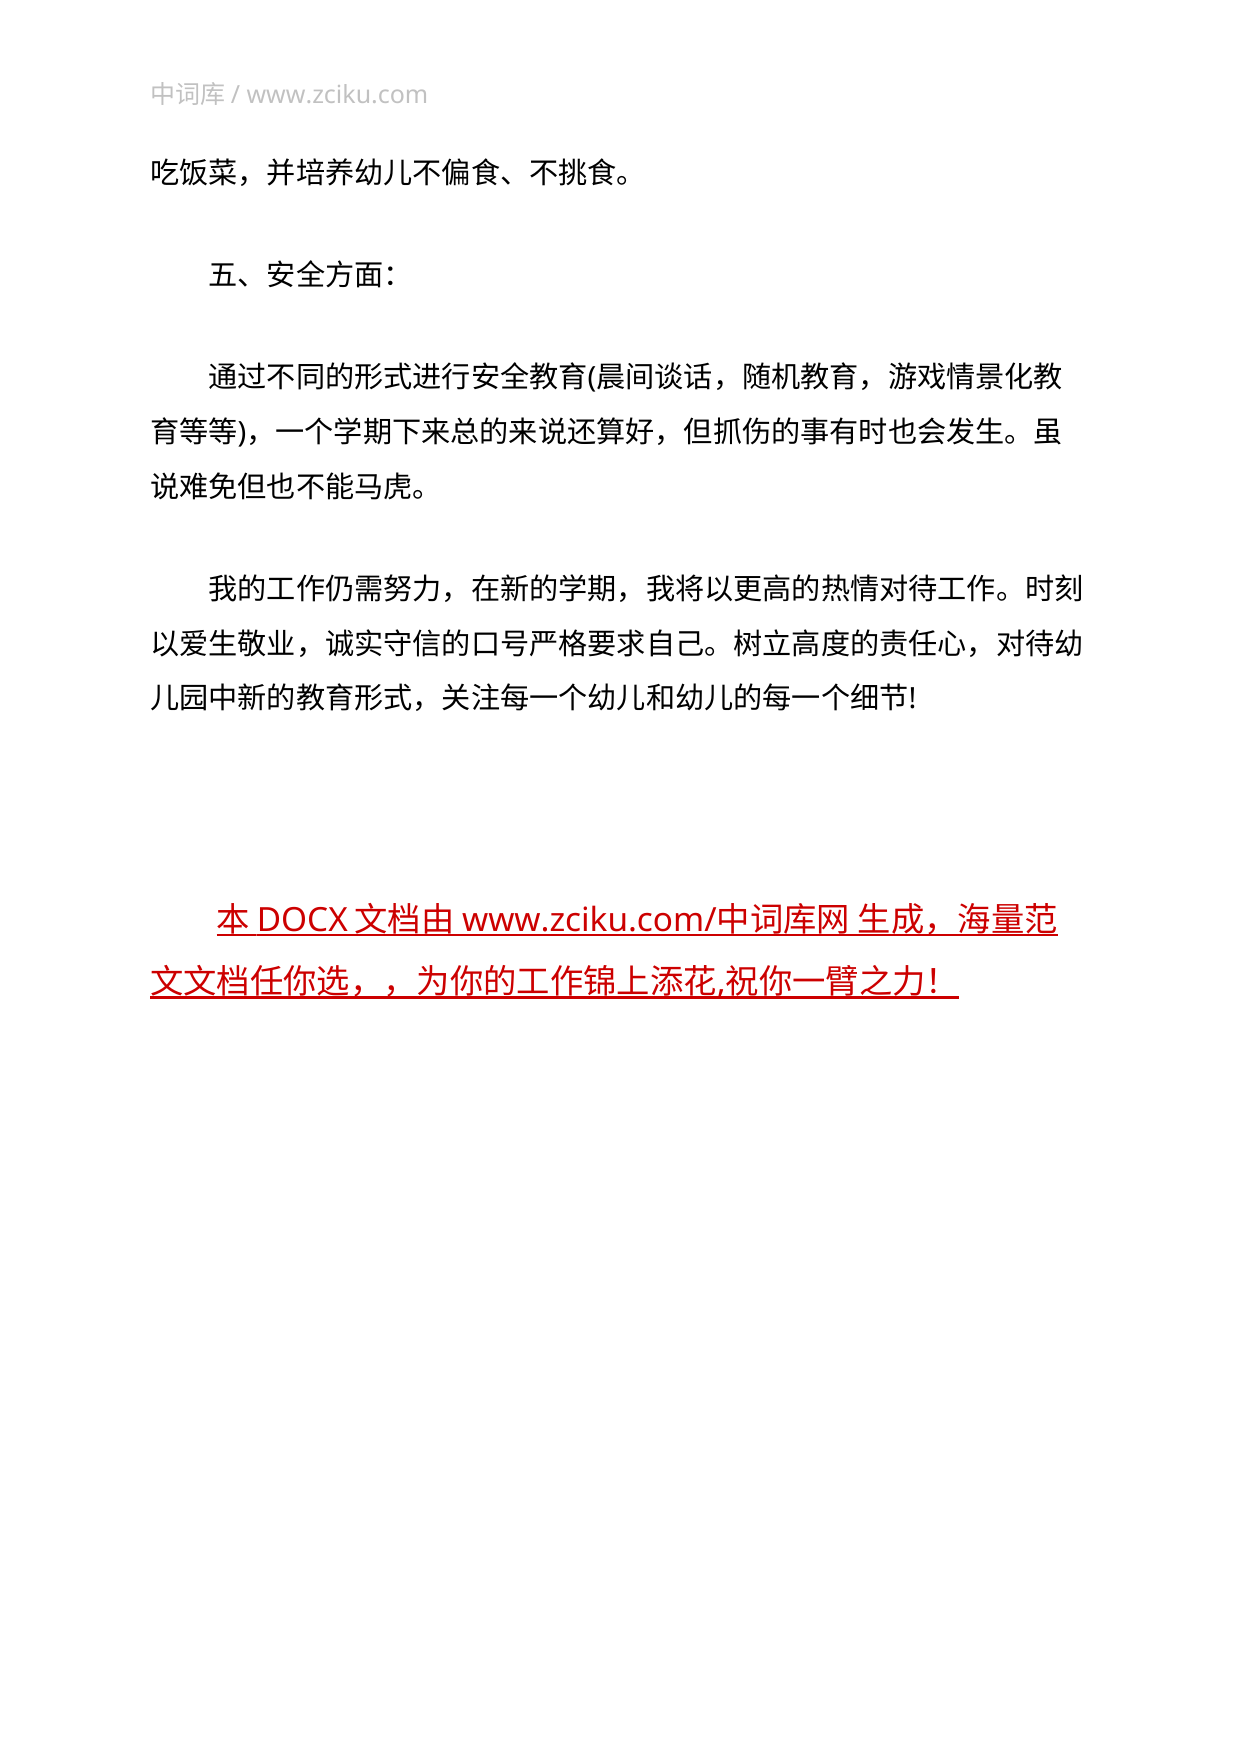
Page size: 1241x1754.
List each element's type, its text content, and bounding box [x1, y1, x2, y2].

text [150, 150, 1090, 192]
text 通过不同的形式进行安全教育(晨间谈话，随机教育，游戏情景化教育等等)，一个学期下来总的来说还算好，但抓伤的事有时也会发生。虽说难免但也不能马虎。 [150, 353, 1090, 506]
text 五、安全方面： [150, 252, 1090, 294]
text 我的工作仍需努力，在新的学期，我将以更高的热情对待工作。时刻以爱生敬业，诚实守信的口号严格要求自己。树立高度的责任心，对待幼儿园中新的教育形式，关注每一个幼儿和幼儿的每一个细节! [150, 565, 1090, 717]
text 本DOCX文档由 www.zciku.com/中词库网 生成，海量范文文档任你选，，为你的工作锦上添花,祝你一臂之力！ [150, 892, 1090, 1004]
